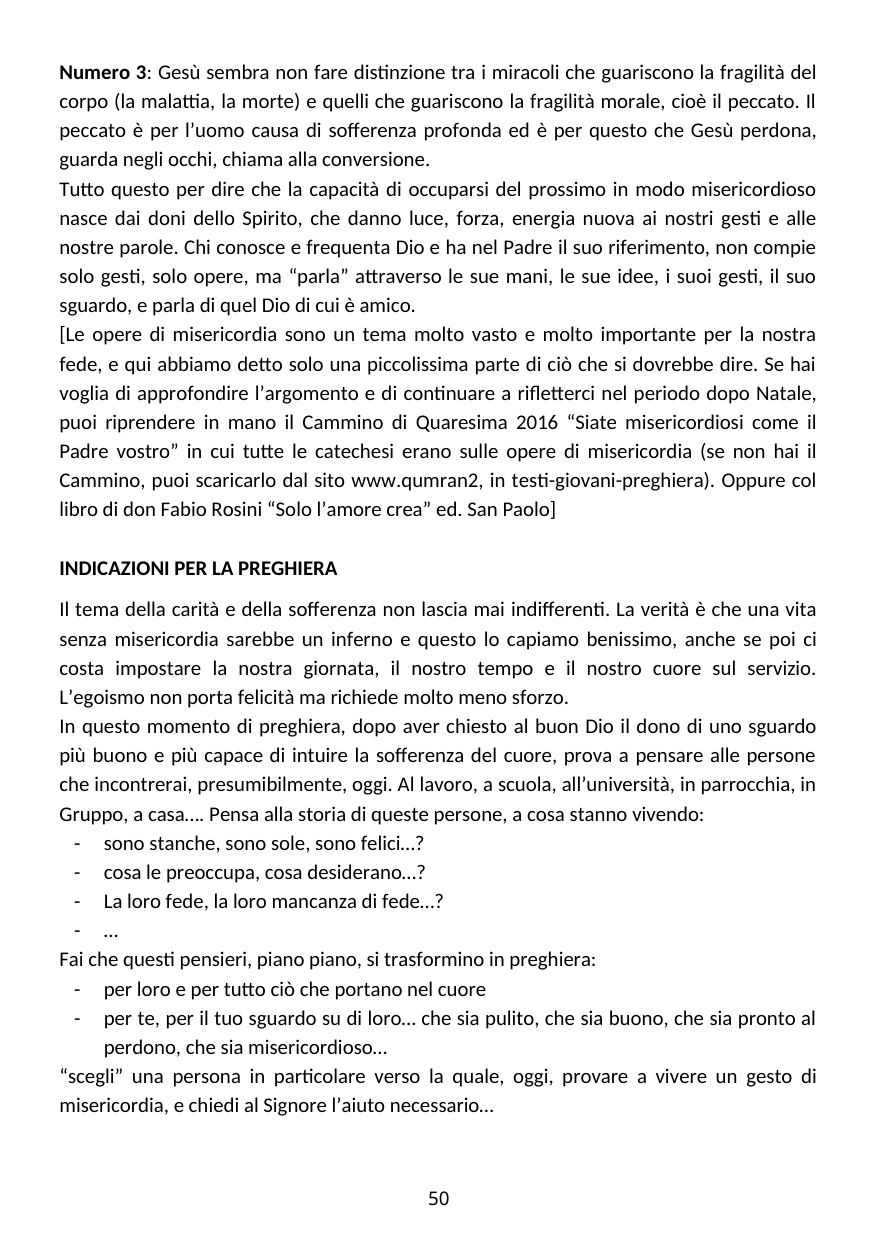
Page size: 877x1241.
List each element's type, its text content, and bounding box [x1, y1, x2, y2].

text INDICAZIONI PER LA PREGHIERA [59, 555, 818, 580]
list per loro e per tutto ciò che portano nel cuore [74, 976, 818, 1001]
list per te, per il tuo sguardo su di loro… che sia pulito, che sia buono, che sia pronto al perdono, che sia misericordioso… [74, 1005, 818, 1059]
list cosa le preoccupa, cosa desiderano…? [74, 859, 818, 884]
text Tutto questo per dire che la capacità di occuparsi del prossimo in modo misericordioso nasce dai doni dello Spirito, che danno luce, forza, energia nuova ai nostri gesti e alle nostre parole. Chi conosce e frequenta Dio e ha nel Padre il suo riferimento, non compie solo gesti, solo opere, ma “parla” attraverso le sue mani, le sue idee, i suoi gesti, il suo sguardo, e parla di quel Dio di cui è amico. [59, 176, 818, 318]
list La loro fede, la loro mancanza di fede…? [74, 888, 818, 914]
text Fai che questi pensieri, piano piano, si trasformino in preghiera: [59, 947, 818, 972]
text “scegli” una persona in particolare verso la quale, oggi, provare a vivere un gesto di misericordia, e chiedi al Signore l’aiuto necessario… [59, 1063, 818, 1118]
list sono stanche, sono sole, sono felici…? [74, 830, 818, 855]
list … [74, 917, 818, 943]
text [Le opere di misericordia sono un tema molto vasto e molto importante per la nostra fede, e qui abbiamo detto solo una piccolissima parte di ciò che si dovrebbe dire. Se hai voglia di approfondire l’argomento e di continuare a rifletterci nel periodo dopo Natale, puoi riprendere in mano il Cammino di Quaresima 2016 “Siate misericordiosi come il Padre vostro” in cui tutte le catechesi erano sulle opere di misericordia (se non hai il Cammino, puoi scaricarlo dal sito www.qumran2, in testi-giovani-preghiera). Oppure col libro di don Fabio Rosini “Solo l’amore crea” ed. San Paolo] [59, 322, 818, 522]
text Il tema della carità e della sofferenza non lascia mai indifferenti. La verità è che una vita senza misericordia sarebbe un inferno e questo lo capiamo benissimo, anche se poi ci costa impostare la nostra giornata, il nostro tempo e il nostro cuore sul servizio. L’egoismo non porta felicità ma richiede molto meno sforzo. [59, 597, 818, 709]
text In questo momento di preghiera, dopo aver chiesto al buon Dio il dono di uno sguardo più buono e più capace di intuire la sofferenza del cuore, prova a pensare alle persone che incontrerai, presumibilmente, oggi. Al lavoro, a scuola, all’università, in parrocchia, in Gruppo, a casa…. Pensa alla storia di queste persone, a cosa stanno vivendo: [59, 713, 818, 826]
text Numero 3: Gesù sembra non fare distinzione tra i miracoli che guariscono la fragilità del corpo (la malattia, la morte) e quelli che guariscono la fragilità morale, cioè il peccato. Il peccato è per l’uomo causa di sofferenza profonda ed è per questo che Gesù perdona, guarda negli occhi, chiama alla conversione. [59, 59, 818, 172]
